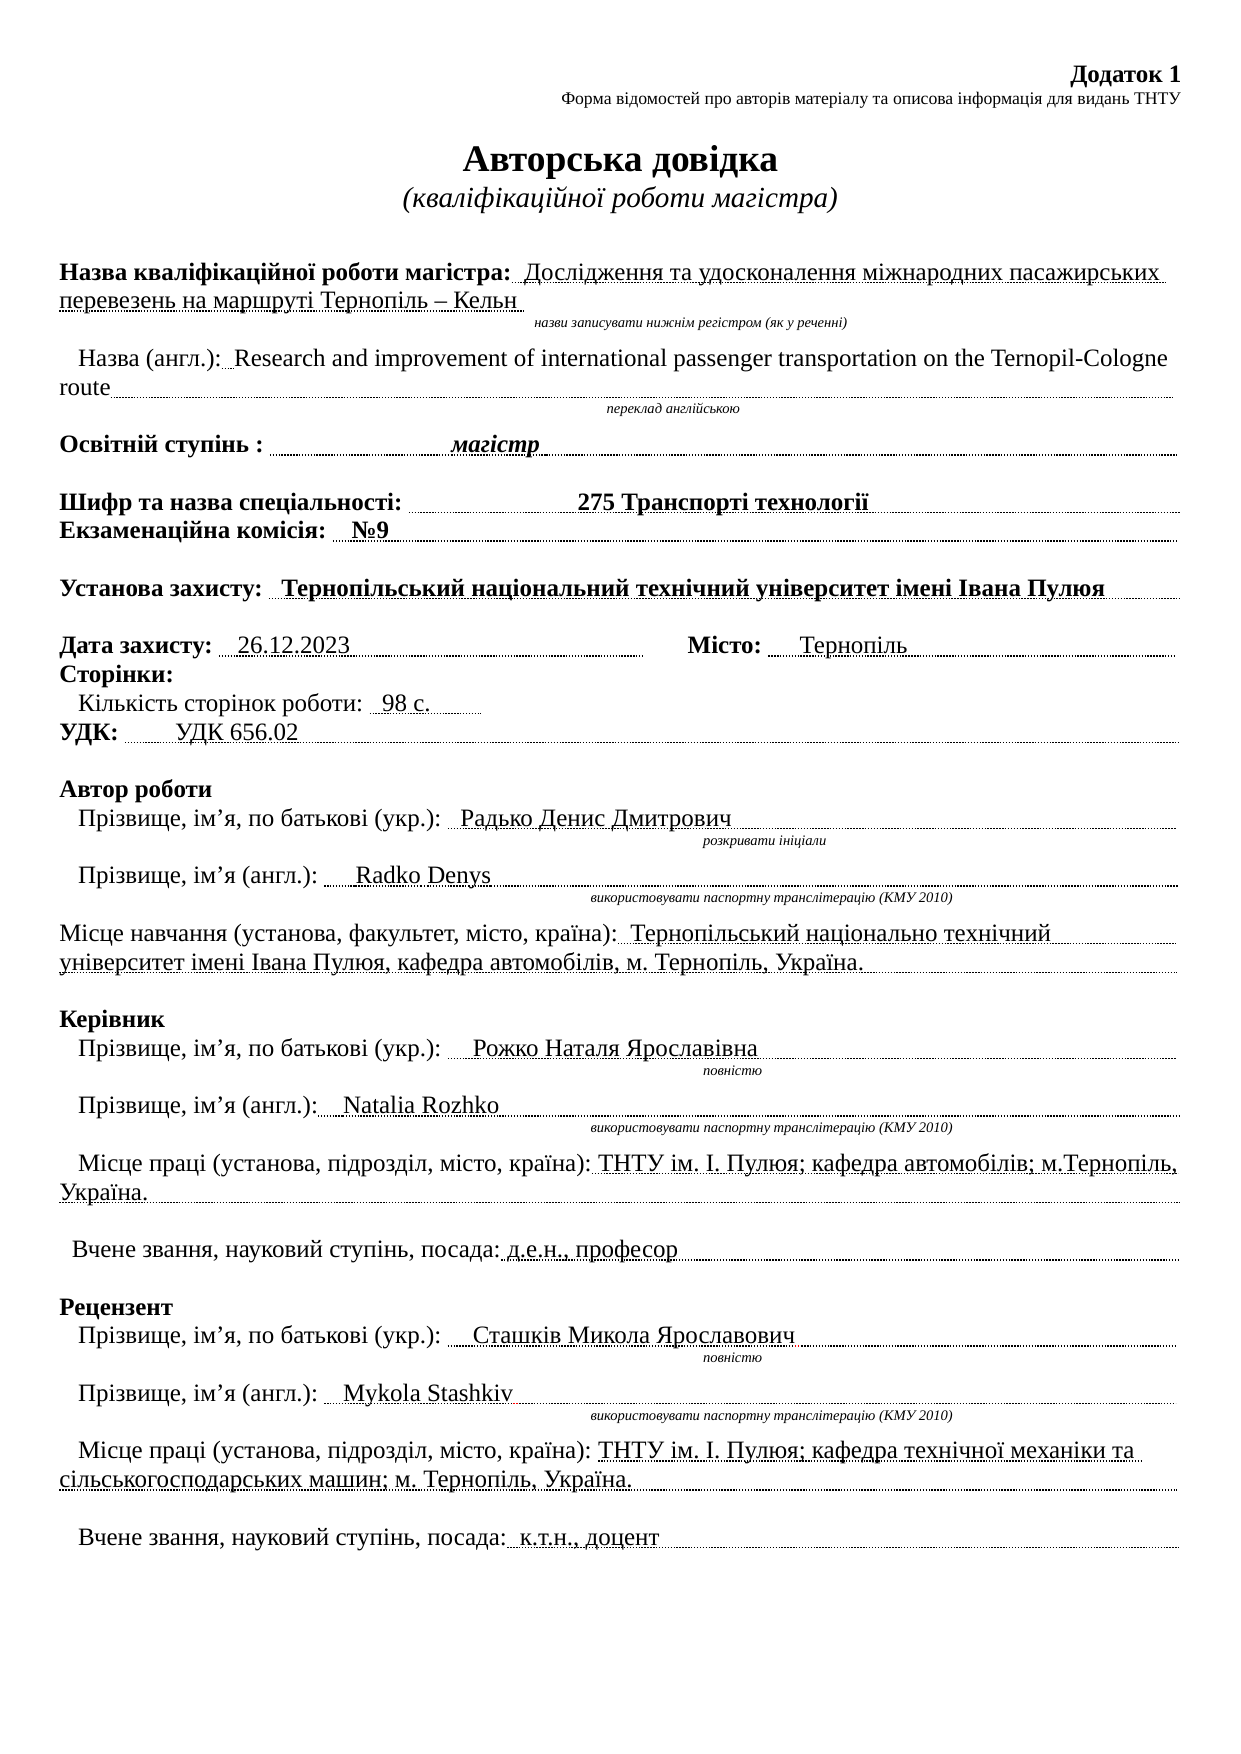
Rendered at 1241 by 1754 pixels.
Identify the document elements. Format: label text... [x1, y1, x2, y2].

text Сторінки: [59, 659, 1181, 688]
text Автор роботи [59, 774, 1181, 803]
text Прізвище, ім’я (англ.): Natalia Rozhko [59, 1090, 1181, 1119]
text використовувати паспортну транслітерацію (КМУ 2010) [59, 1119, 1181, 1148]
text Шифр та назва спеціальності: 275 Транспорті технології [59, 487, 1181, 515]
text Рецензент [59, 1292, 1181, 1320]
text Прізвище, ім’я (англ.): Mykola Stashkiv [59, 1378, 1181, 1407]
text повністю [59, 1062, 1181, 1090]
text Додаток 1 [59, 59, 1181, 88]
text Екзаменаційна комісія: №9 [59, 515, 1181, 544]
text (кваліфікаційної роботи магістра) [59, 180, 1181, 213]
text Назва (англ.): Research and improvement of international passenger transportation on the Ternopil-Cologne route [59, 343, 1181, 400]
text Прізвище, ім’я, по батькові (укр.): Сташків Микола Ярославович [59, 1320, 1181, 1349]
text переклад англійською [59, 400, 1181, 429]
text використовувати паспортну транслітерацію (КМУ 2010) [59, 889, 1181, 918]
text Освітній ступінь : магістр [59, 429, 1181, 487]
text Прізвище, ім’я, по батькові (укр.): Рожко Наталя Ярославівна [59, 1033, 1181, 1062]
text розкривати ініціали [59, 832, 1181, 860]
text Кількість сторінок роботи: 98 с. УДК: УДК 656.02 [59, 688, 1181, 745]
text Вчене звання, науковий ступінь, посада: к.т.н., доцент [59, 1522, 1181, 1550]
text використовувати паспортну транслітерацію (КМУ 2010) [59, 1407, 1181, 1435]
text Місце праці (установа, підрозділ, місто, країна): ТНТУ ім. І. Пулюя; кафедра автомобілів; м.Тернопіль, Україна. [59, 1148, 1181, 1205]
text назви записувати нижнім регістром (як у реченні) [59, 314, 1181, 343]
text Місце праці (установа, підрозділ, місто, країна): ТНТУ ім. І. Пулюя; кафедра технічної механіки та сільськогосподарських машин; м. Тернопіль, Україна. [59, 1435, 1181, 1493]
text Назва кваліфікаційної роботи магістра: Дослідження та удосконалення міжнародних пасажирських перевезень на маршруті Тернопіль – Кельн [59, 257, 1181, 314]
text повністю [59, 1349, 1181, 1378]
text Місце навчання (установа, факультет, місто, країна): Тернопільський національно технічний університет імені Івана Пулюя, кафедра автомобілів, м. Тернопіль, Україна. [59, 918, 1181, 975]
text Вчене звання, науковий ступінь, посада: д.е.н., професор [59, 1234, 1181, 1263]
text Авторська довідка [59, 137, 1181, 180]
text Установа захисту: Тернопільський національний технічний університет імені Івана Пулюя [59, 573, 1181, 602]
text Прізвище, ім’я (англ.): Radko Denys [59, 860, 1181, 889]
text Дата захисту: 26.12.2023 Місто: Тернопіль [59, 630, 1181, 659]
text Форма відомостей про авторів матеріалу та описова інформація для видань ТНТУ [59, 88, 1181, 108]
text Прізвище, ім’я, по батькові (укр.): Радько Денис Дмитрович [59, 803, 1181, 832]
text Керівник [59, 1004, 1181, 1033]
